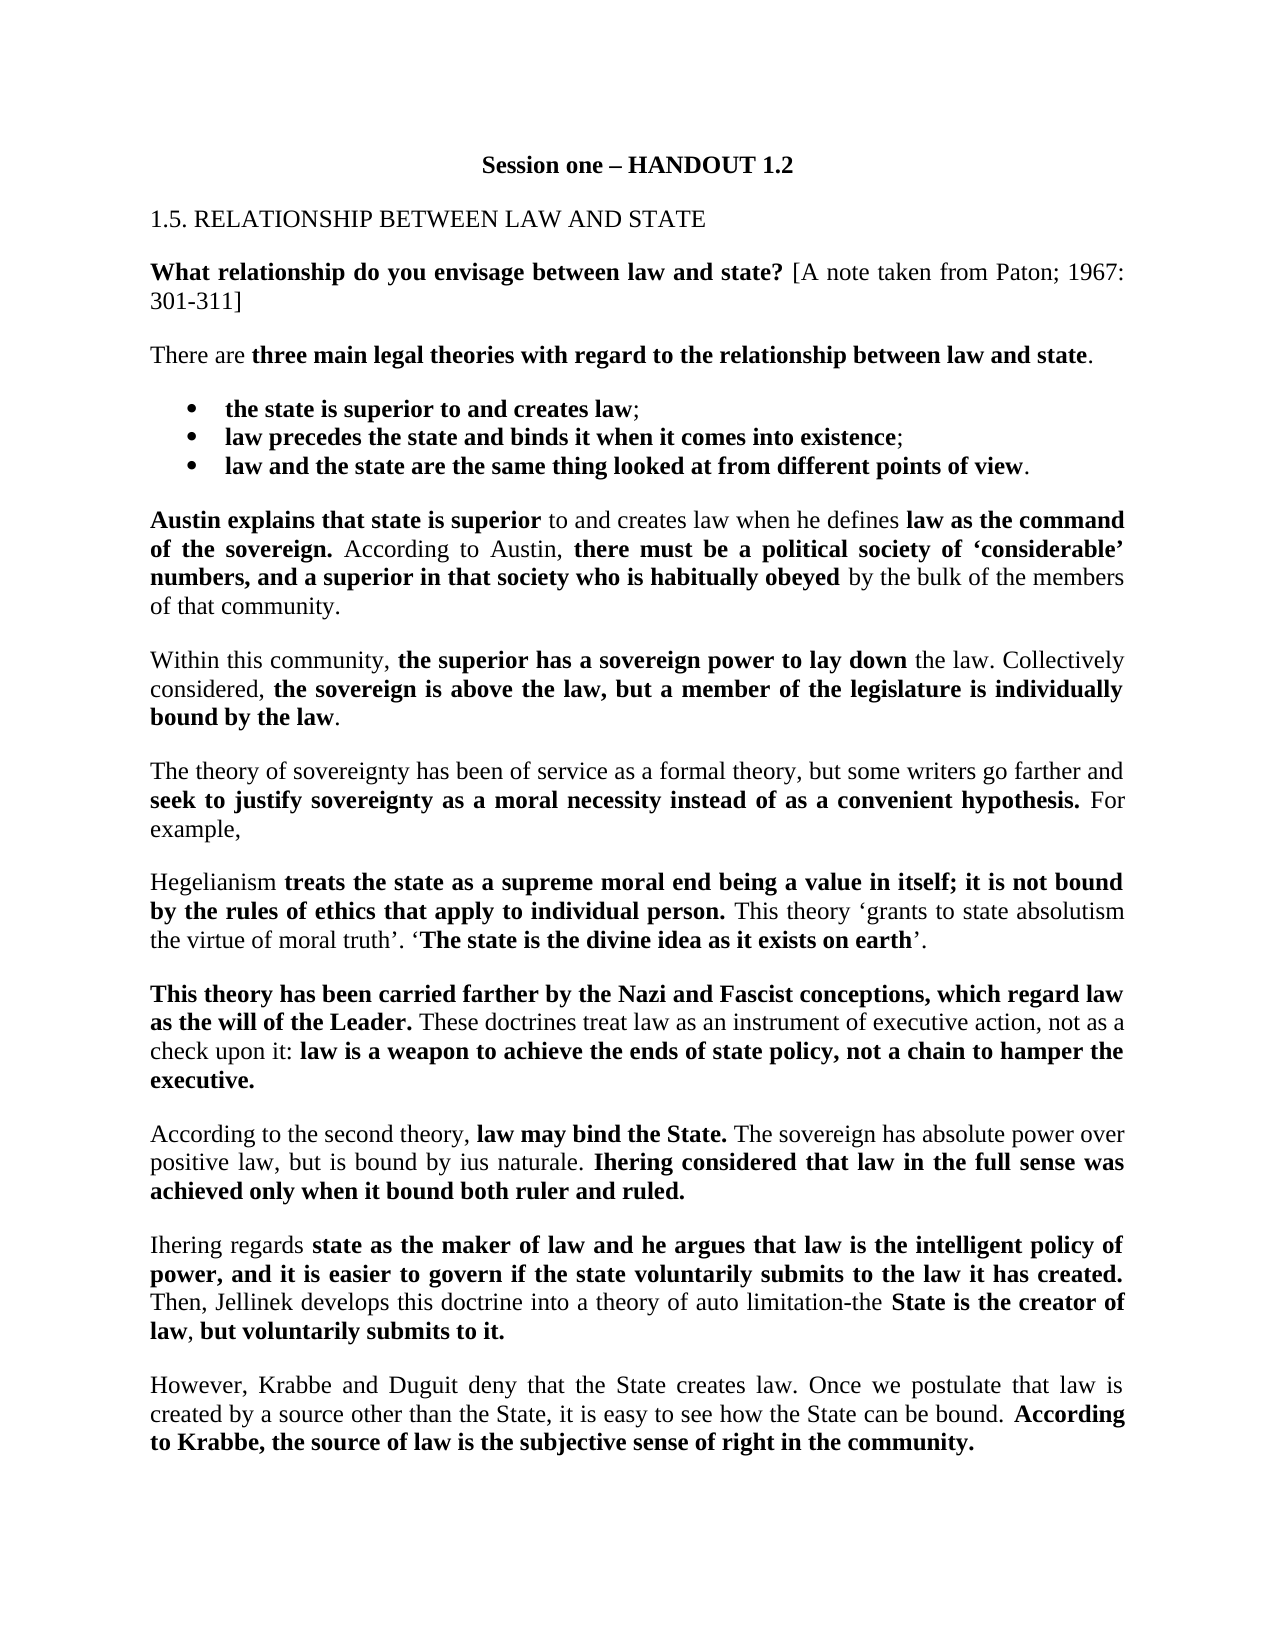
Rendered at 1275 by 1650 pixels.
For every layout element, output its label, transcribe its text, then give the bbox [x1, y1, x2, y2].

list the state is superior to and creates law; [187, 394, 1125, 422]
text There are three main legal theories with regard to the relationship between law and state. [150, 340, 1125, 369]
text Session one – HANDOUT 1.2 [150, 150, 1125, 179]
list law and the state are the same thing looked at from different points of view. [187, 451, 1125, 480]
text Hegelianism treats the state as a supreme moral end being a value in itself; it is not bound by the rules of ethics that apply to individual person. This theory ‘grants to state absolutism the virtue of moral truth’. ‘The state is the divine idea as it exists on earth’. [150, 867, 1125, 954]
text Ihering regards state as the maker of law and he argues that law is the intelligent policy of power, and it is easier to govern if the state voluntarily submits to the law it has created. Then, Jellinek develops this doctrine into a theory of auto limitation-the State is the creator of law, but voluntarily submits to it. [150, 1230, 1125, 1345]
text The theory of sovereignty has been of service as a formal theory, but some writers go farther and seek to justify sovereignty as a moral necessity instead of as a convenient hypothesis. For example, [150, 756, 1125, 842]
text However, Krabbe and Duguit deny that the State creates law. Once we postulate that law is created by a source other than the State, it is easy to see how the State can be bound. According to Krabbe, the source of law is the subjective sense of right in the community. [150, 1370, 1125, 1456]
text What relationship do you envisage between law and state? [A note taken from Paton; 1967: 301-311] [150, 257, 1125, 315]
text 1.5. RELATIONSHIP BETWEEN LAW AND STATE [150, 204, 1125, 232]
text Within this community, the superior has a sovereign power to lay down the law. Collectively considered, the sovereign is above the law, but a member of the legislature is individually bound by the law. [150, 645, 1125, 731]
list law precedes the state and binds it when it comes into existence; [187, 422, 1125, 451]
text This theory has been carried farther by the Nazi and Fascist conceptions, which regard law as the will of the Leader. These doctrines treat law as an instrument of executive action, not as a check upon it: law is a weapon to achieve the ends of state policy, not a chain to hamper the executive. [150, 979, 1125, 1094]
text Austin explains that state is superior to and creates law when he defines law as the command of the sovereign. According to Austin, there must be a political society of ‘considerable’ numbers, and a superior in that society who is habitually obeyed by the bulk of the members of that community. [150, 505, 1125, 620]
text According to the second theory, law may bind the State. The sovereign has absolute power over positive law, but is bound by ius naturale. Ihering considered that law in the full sense was achieved only when it bound both ruler and ruled. [150, 1119, 1125, 1205]
